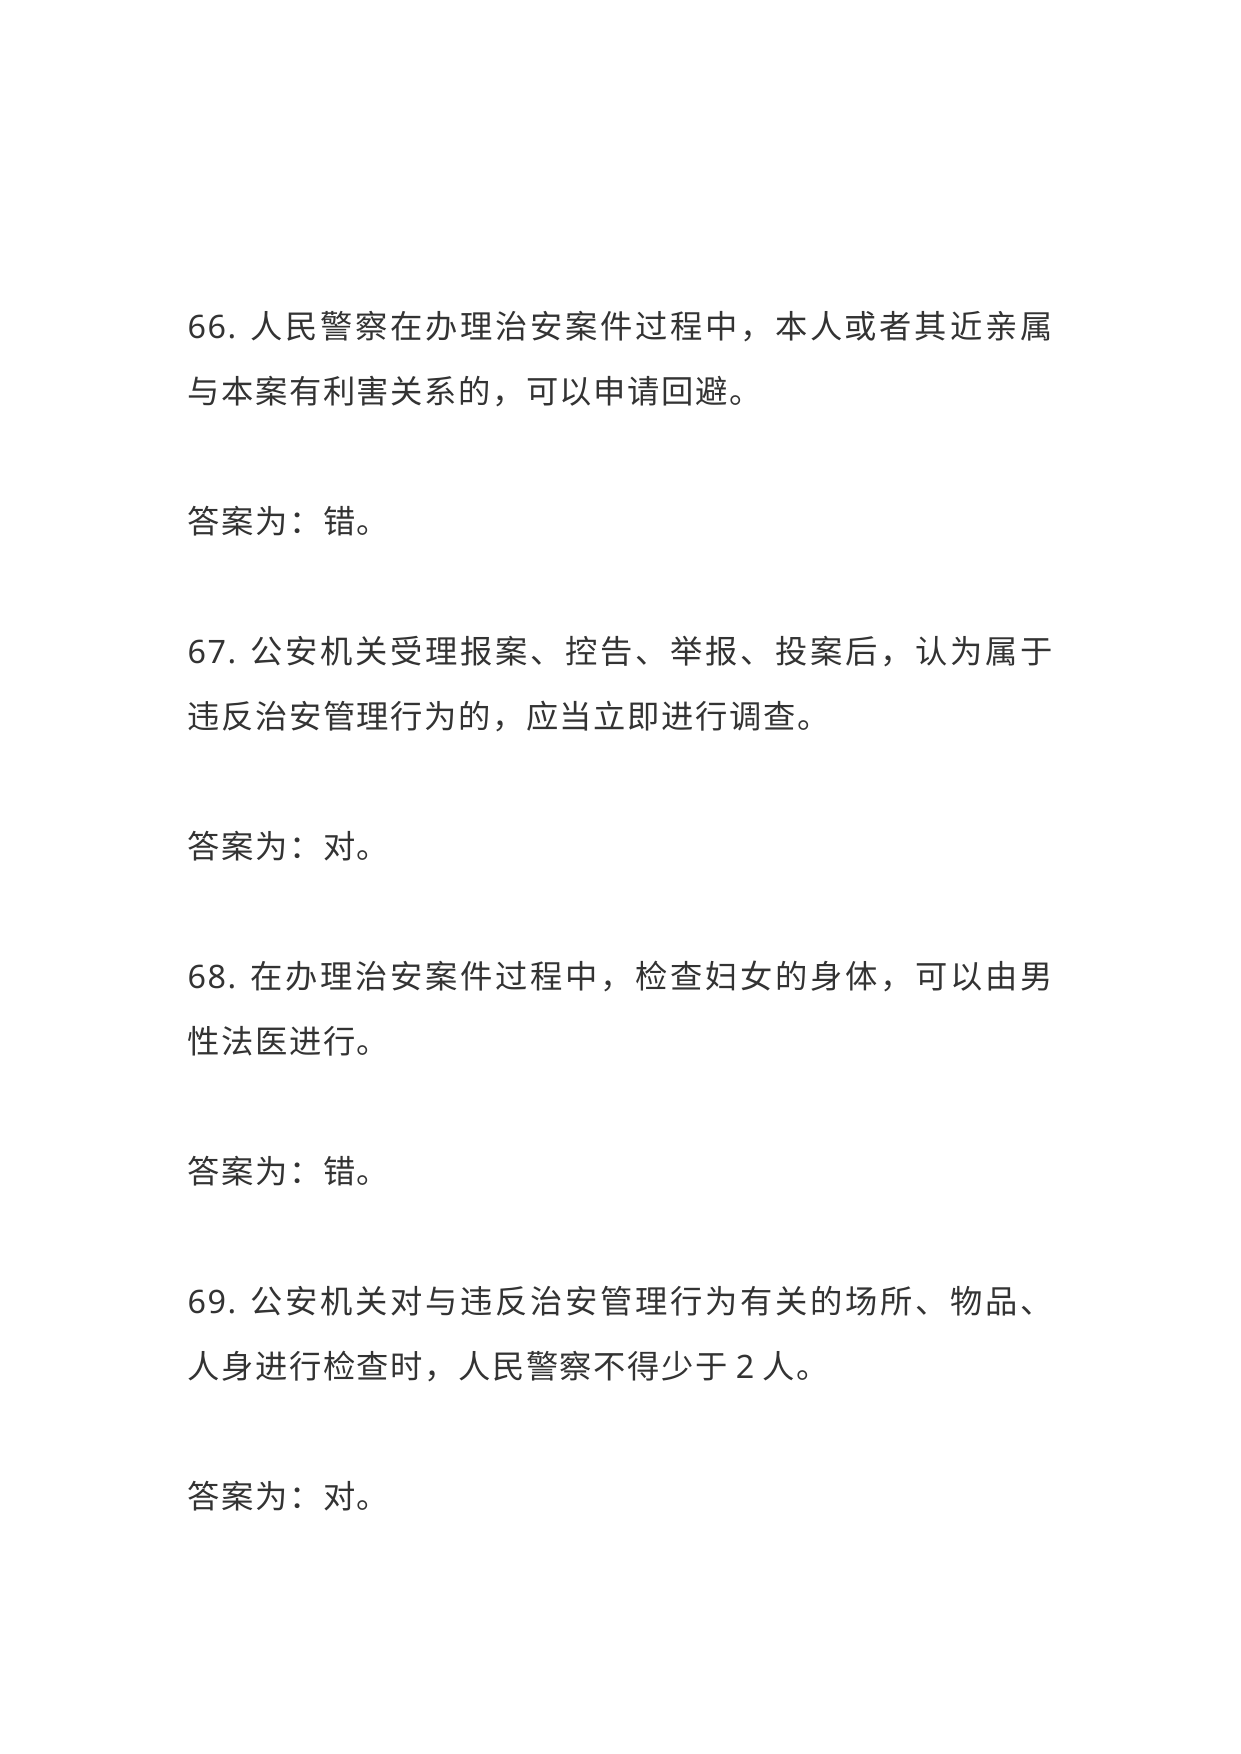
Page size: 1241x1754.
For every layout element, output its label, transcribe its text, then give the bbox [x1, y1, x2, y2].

text 答案为：对。 [187, 1462, 1053, 1527]
text 答案为：错。 [187, 1137, 1053, 1202]
text 68. 在办理治安案件过程中，检查妇女的身体，可以由男性法医进行。 [187, 942, 1053, 1072]
text 答案为：对。 [187, 812, 1053, 877]
text 67. 公安机关受理报案、控告、举报、投案后，认为属于违反治安管理行为的，应当立即进行调查。 [187, 617, 1053, 747]
text 答案为：错。 [187, 487, 1053, 552]
text 69. 公安机关对与违反治安管理行为有关的场所、物品、人身进行检查时，人民警察不得少于2人。 [187, 1267, 1053, 1397]
text 66. 人民警察在办理治安案件过程中，本人或者其近亲属与本案有利害关系的，可以申请回避。 [187, 292, 1053, 422]
